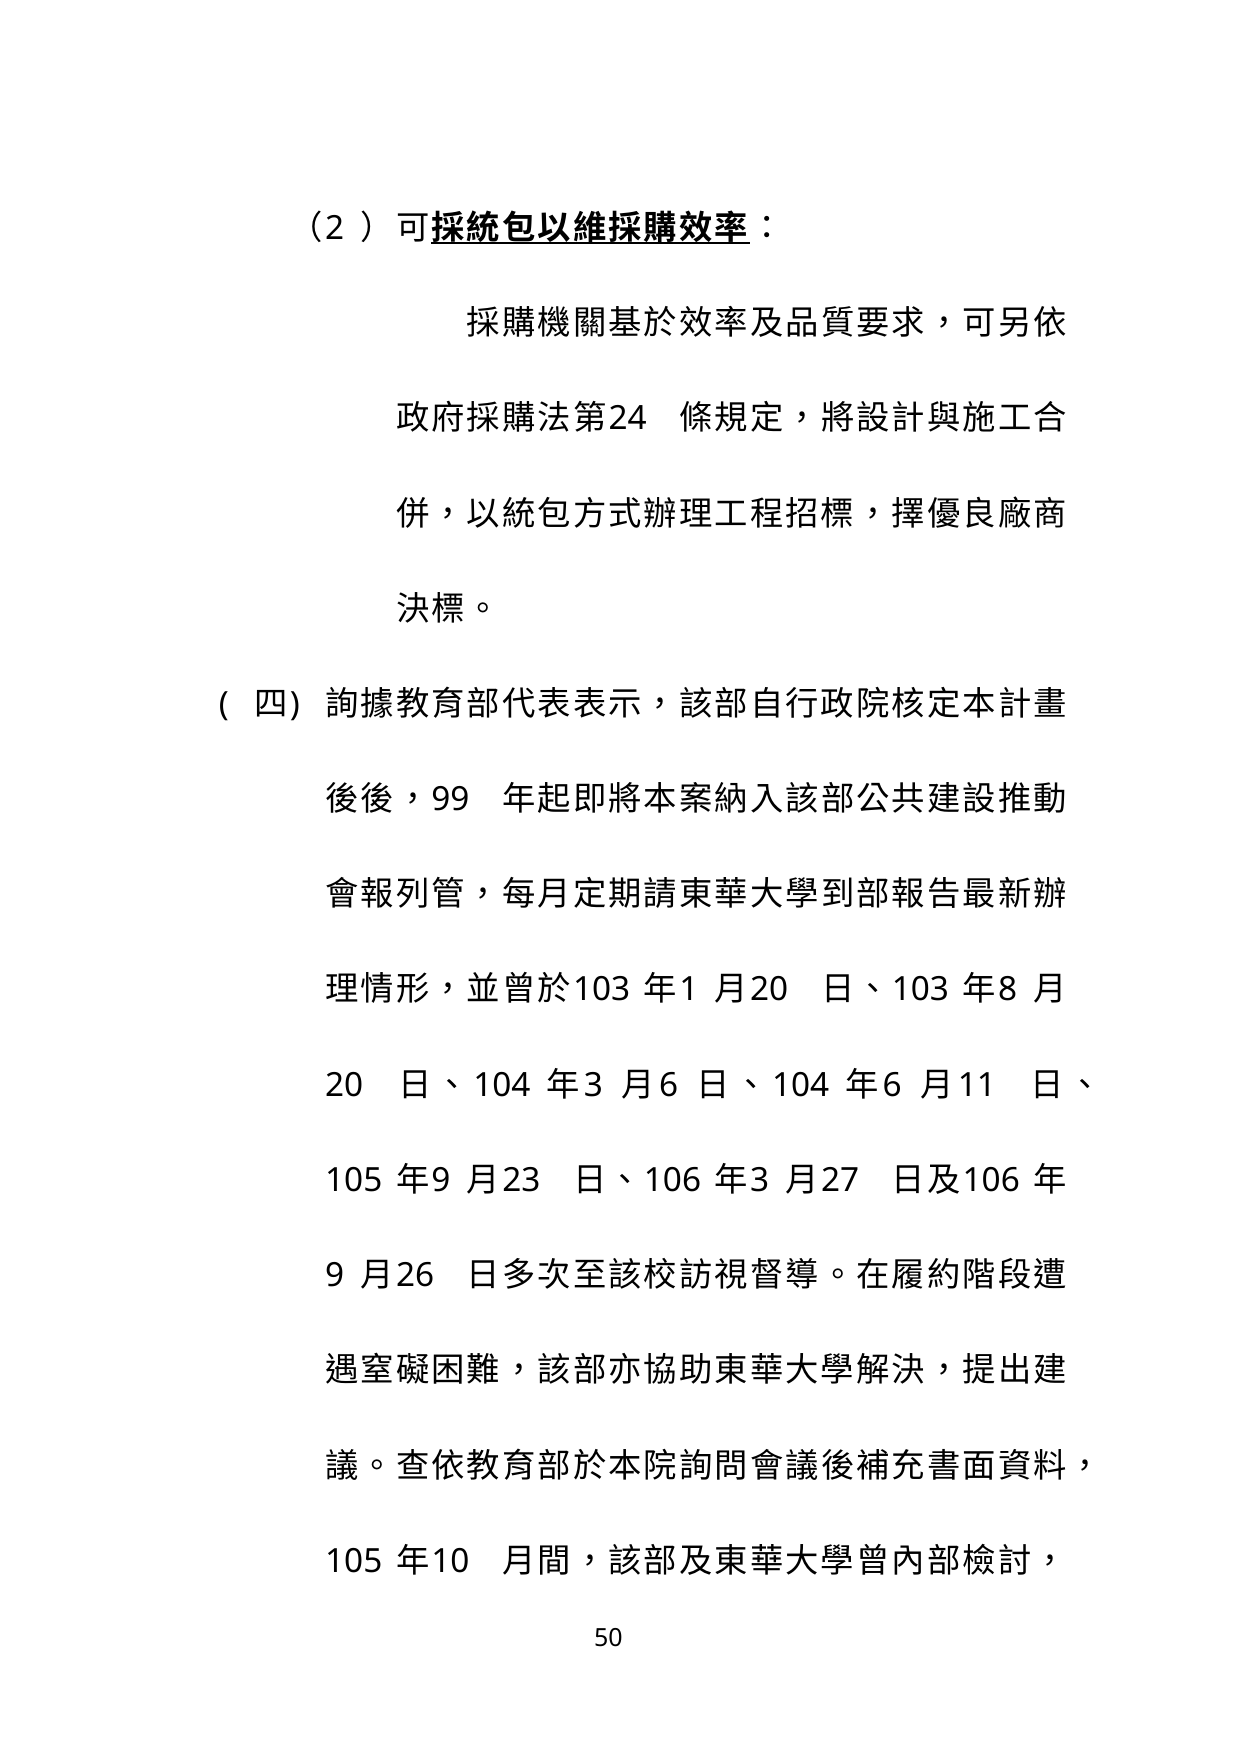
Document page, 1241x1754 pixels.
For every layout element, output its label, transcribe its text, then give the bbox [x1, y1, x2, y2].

text 採購機關基於效率及品質要求，可另依政府採購法第24條規定，將設計與施工合併，以統包方式辦理工程招標，擇優良廠商決標。 [360, 272, 1069, 653]
subtitle 可採統包以維採購效率： [272, 177, 1069, 272]
